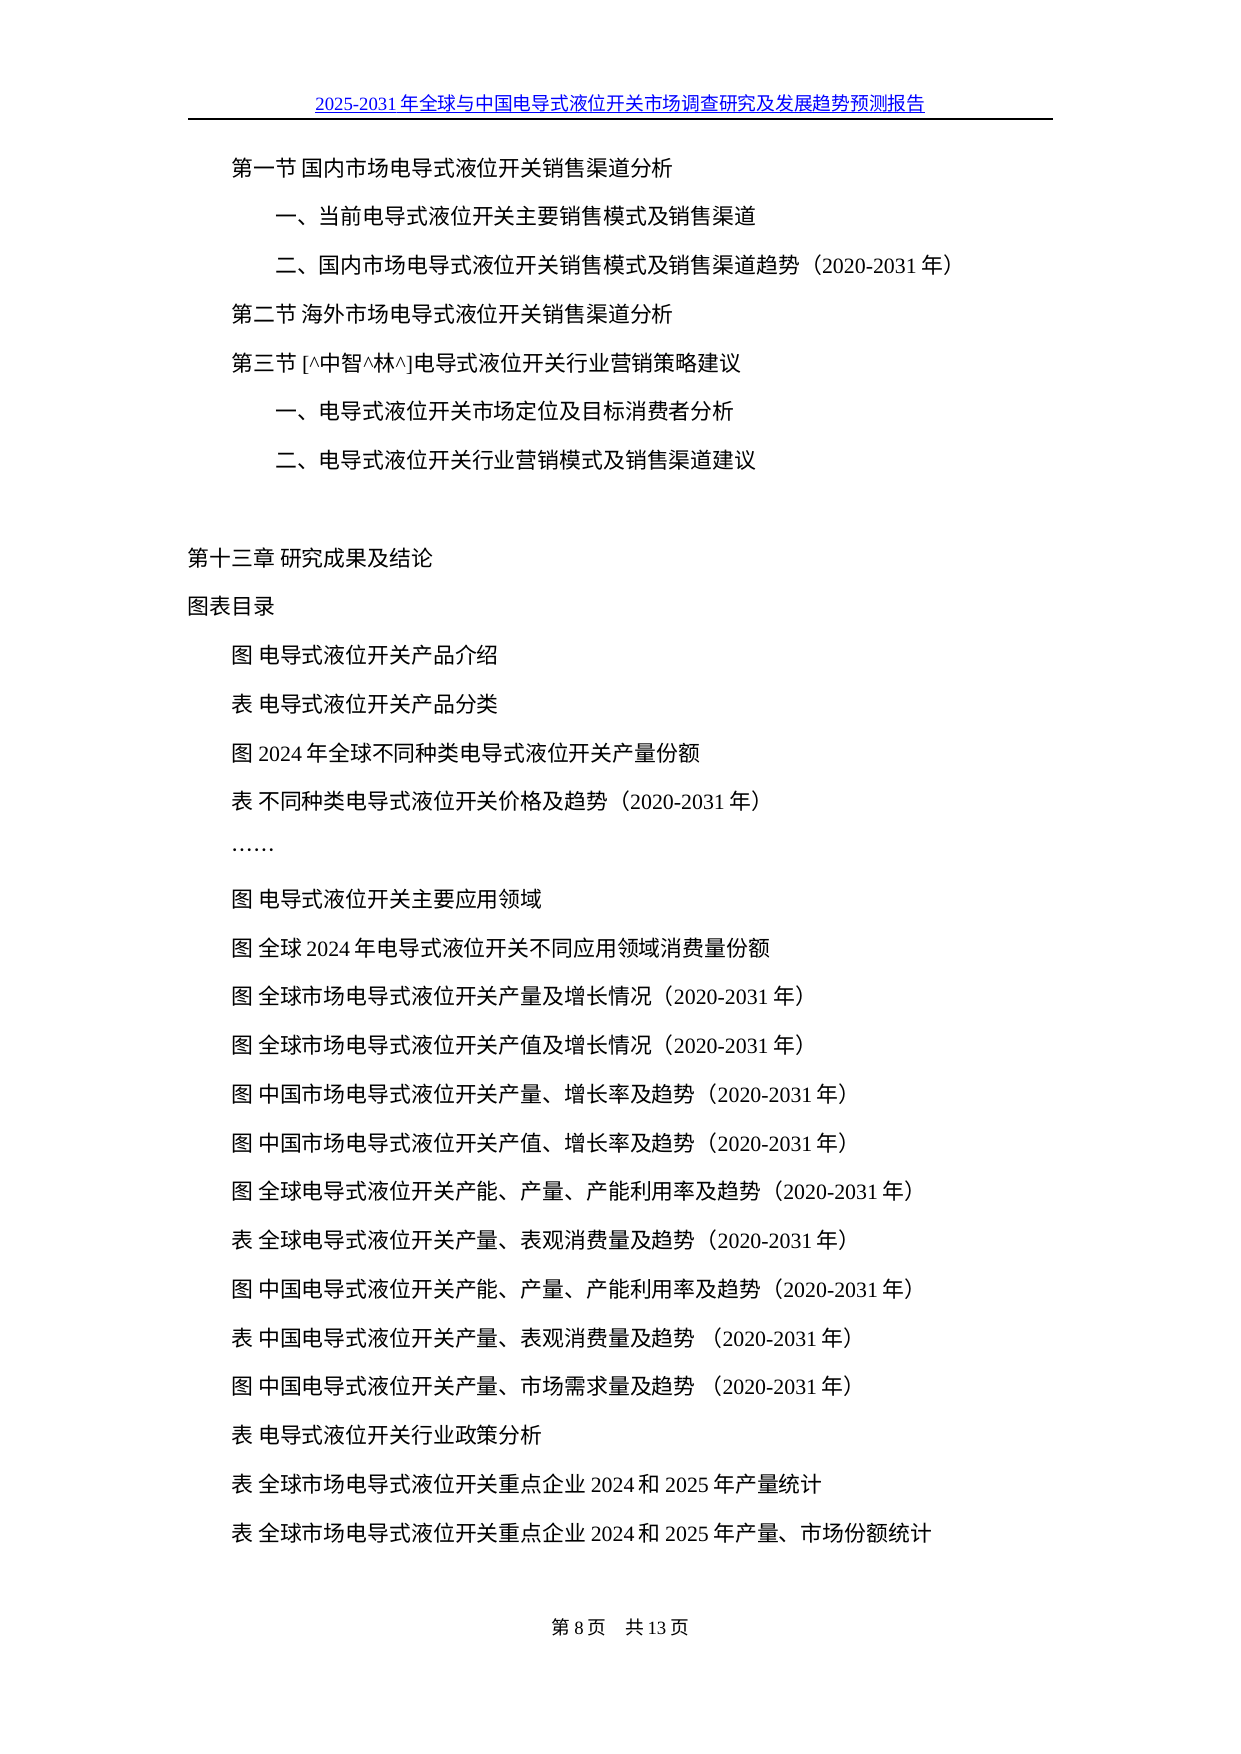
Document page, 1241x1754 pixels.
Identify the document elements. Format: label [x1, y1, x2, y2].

text [187, 150, 1053, 1548]
